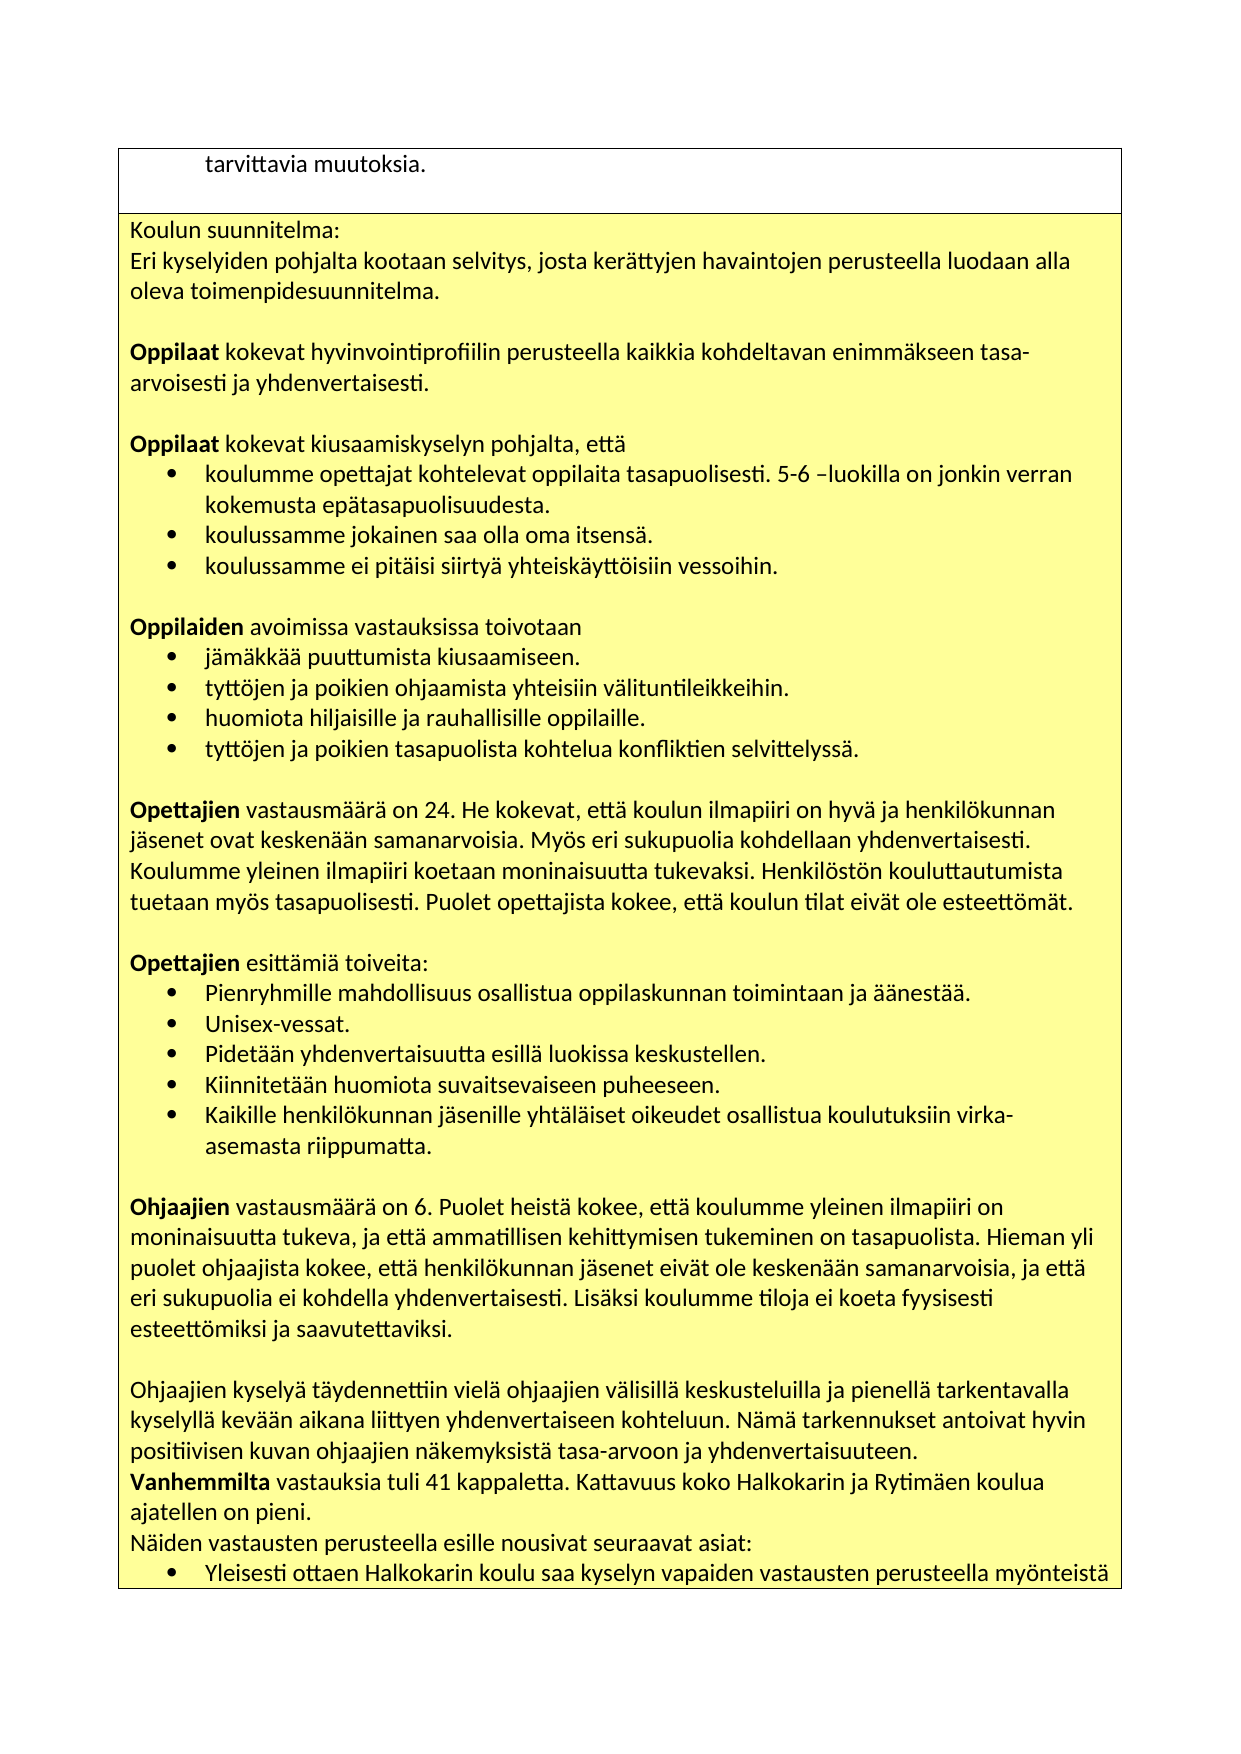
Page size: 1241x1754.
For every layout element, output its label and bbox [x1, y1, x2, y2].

table_cell [119, 214, 1121, 1588]
table_cell [119, 149, 1121, 213]
